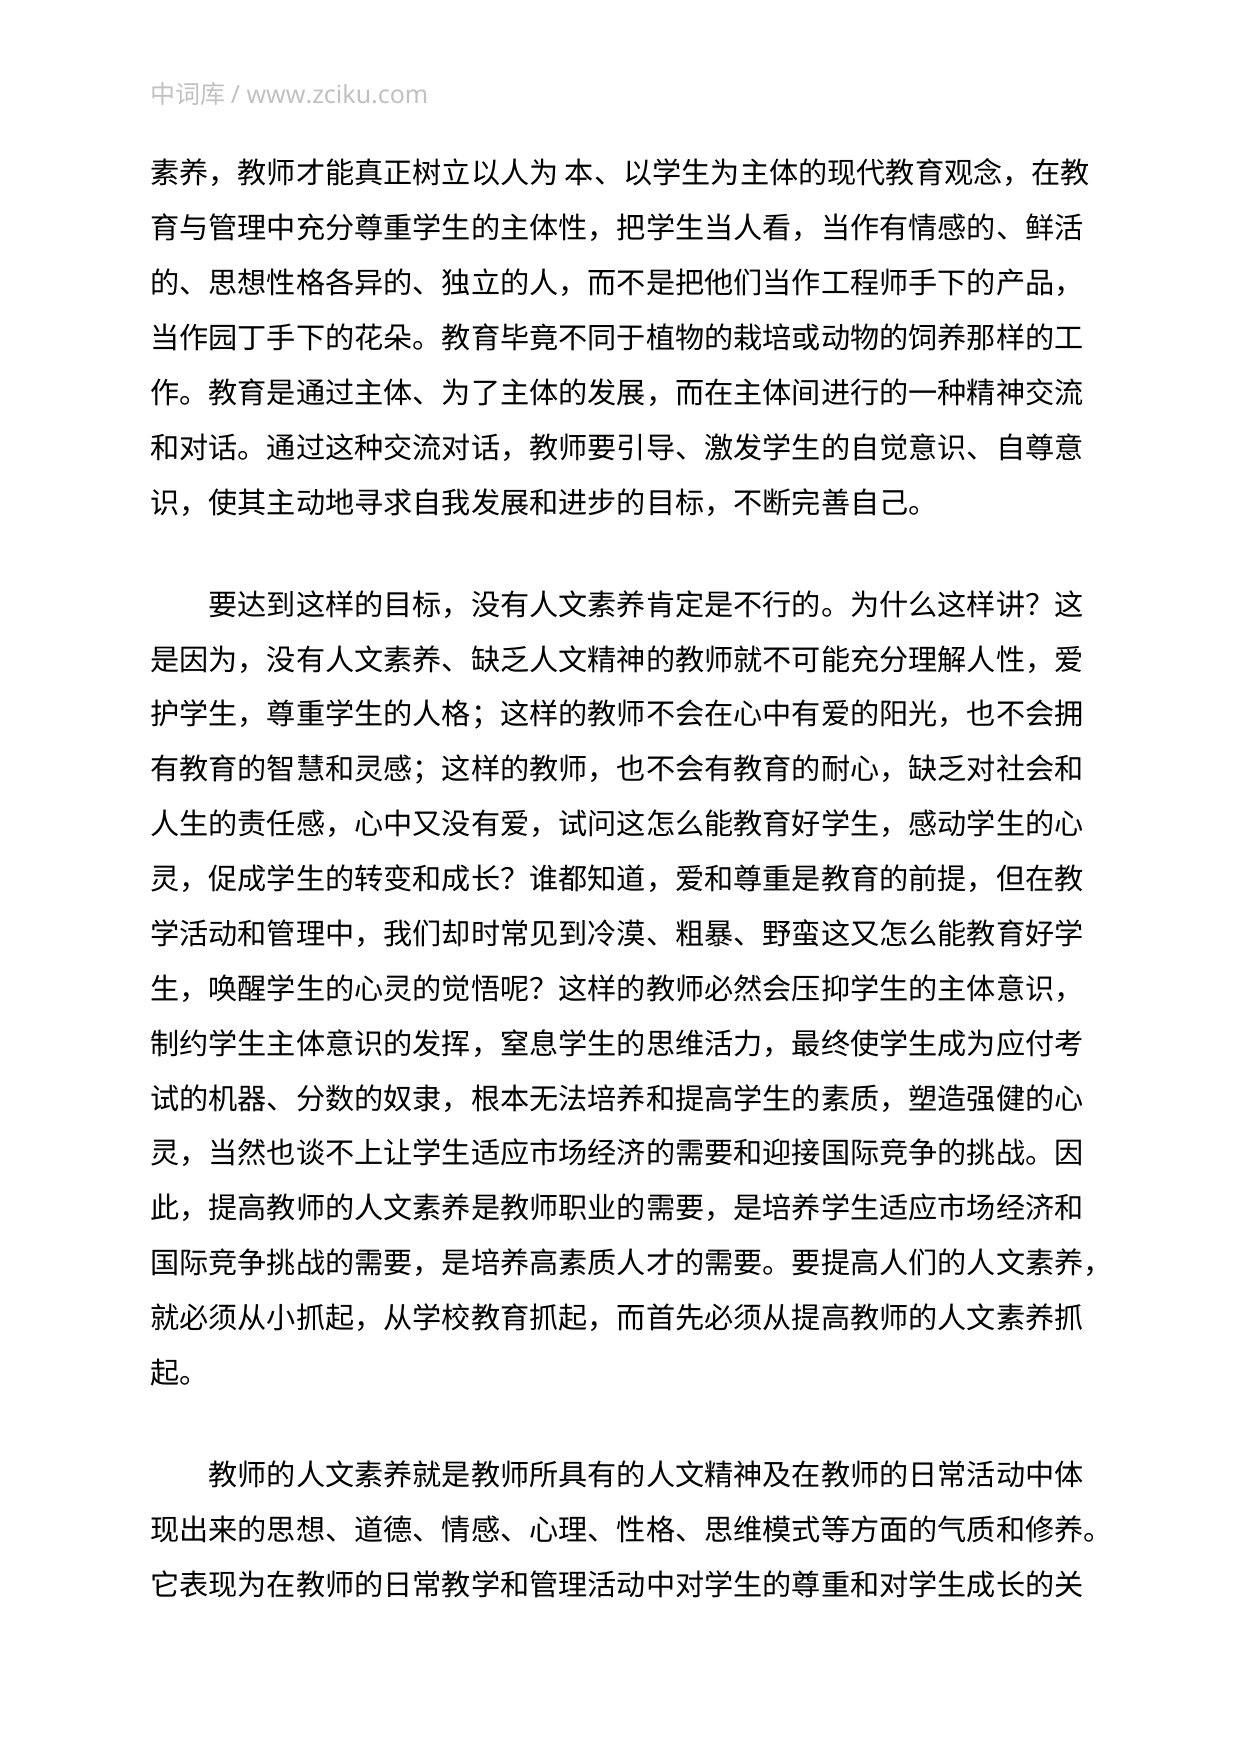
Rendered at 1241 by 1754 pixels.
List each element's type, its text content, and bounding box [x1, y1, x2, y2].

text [150, 1451, 1090, 1603]
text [150, 150, 1090, 522]
text 要达到这样的目标，没有人文素养肯定是不行的。为什么这样讲？这是因为，没有人文素养、缺乏人文精神的教师就不可能充分理解人性，爱护学生，尊重学生的人格；这样的教师不会在心中有爱的阳光，也不会拥有教育的智慧和灵感；这样的教师，也不会有教育的耐心，缺乏对社会和人生的责任感，心中又没有爱，试问这怎么能教育好学生，感动学生的心灵，促成学生的转变和成长？谁都知道，爱和尊重是教育的前提，但在教学活动和管理中，我们却时常见到冷漠、粗暴、野蛮这又怎么能教育好学生，唤醒学生的心灵的觉悟呢？这样的教师必然会压抑学生的主体意识，制约学生主体意识的发挥，窒息学生的思维活力，最终使学生成为应付考试的机器、分数的奴隶，根本无法培养和提高学生的素质，塑造强健的心灵，当然也谈不上让学生适应市场经济的需要和迎接国际竞争的挑战。因此，提高教师的人文素养是教师职业的需要，是培养学生适应市场经济和国际竞争挑战的需要，是培养高素质人才的需要。要提高人们的人文素养，就必须从小抓起，从学校教育抓起，而首先必须从提高教师的人文素养抓起。 [150, 581, 1090, 1392]
